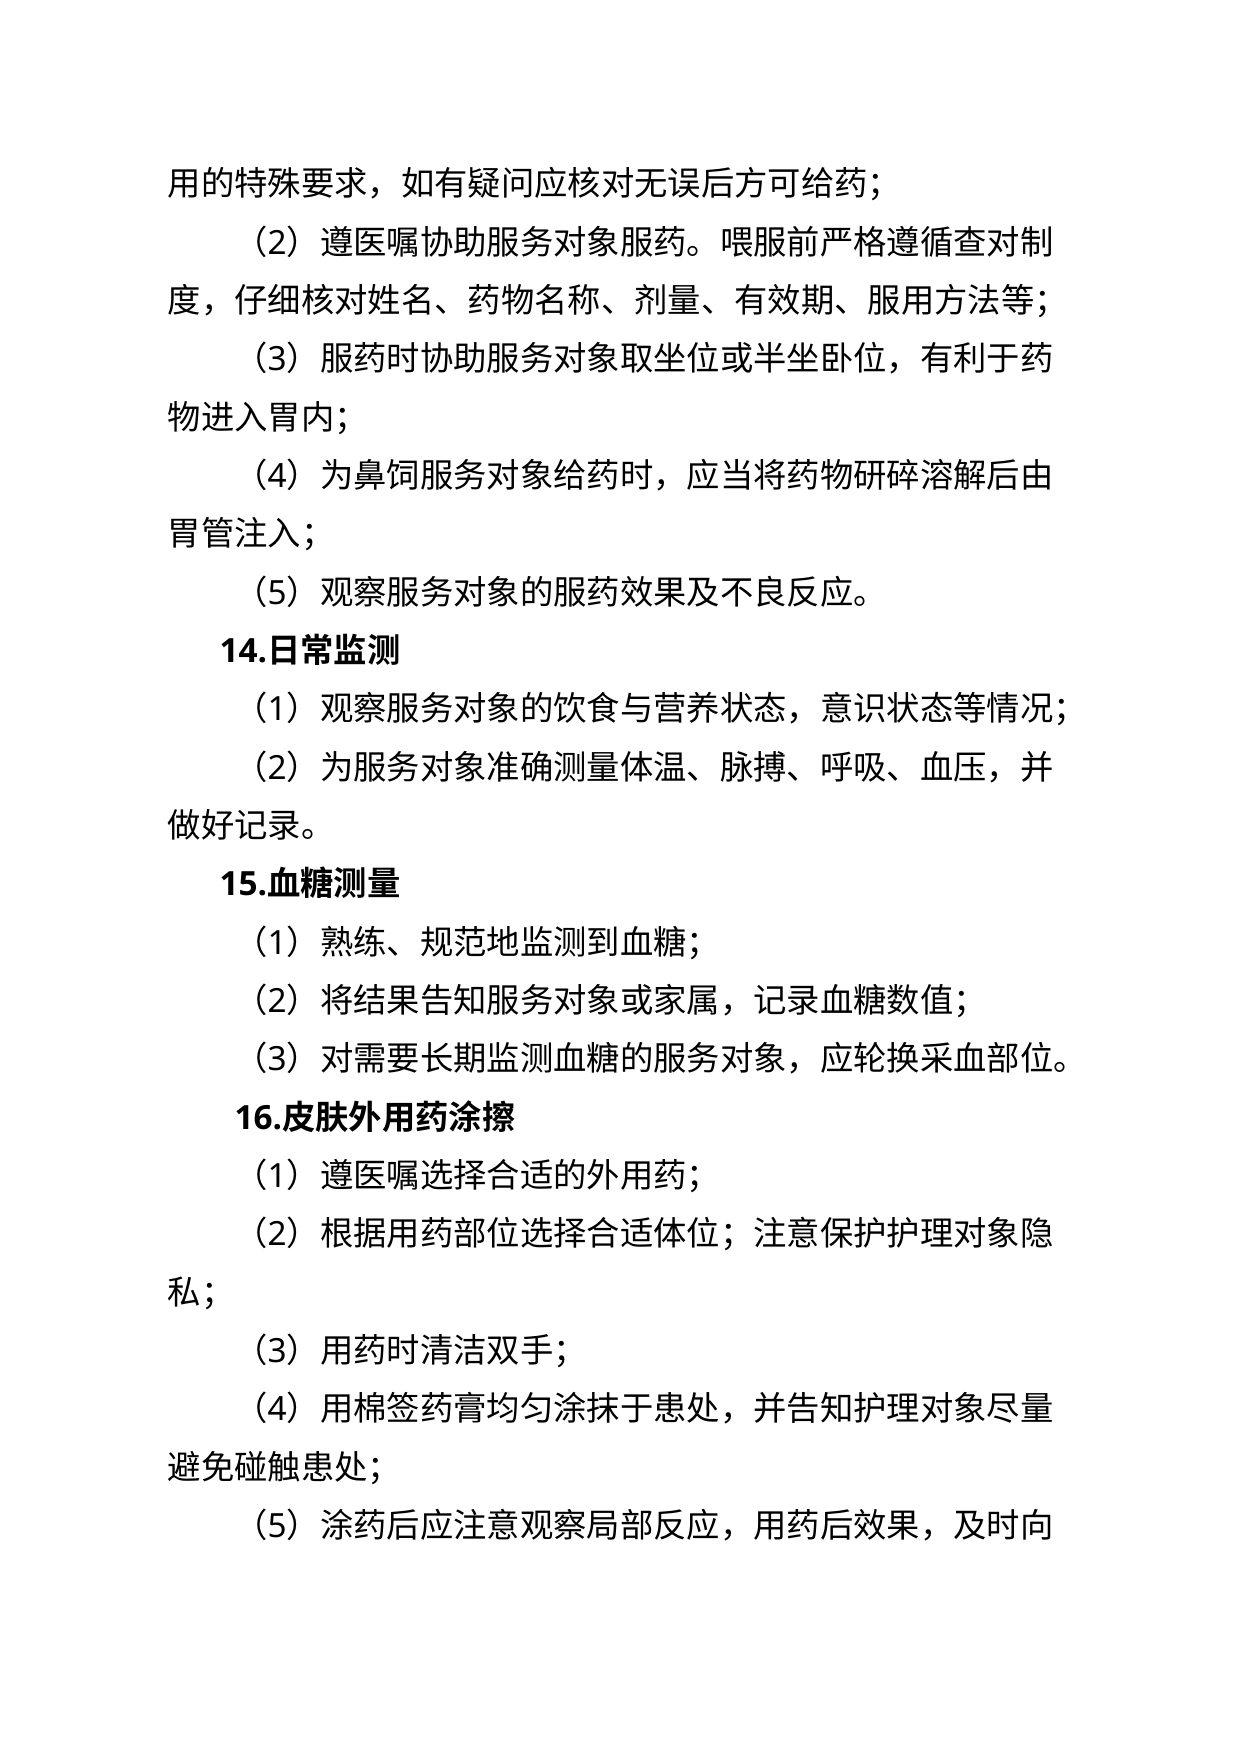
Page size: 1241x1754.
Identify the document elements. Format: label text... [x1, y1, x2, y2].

text （5）观察服务对象的服药效果及不良反应。 [167, 557, 1068, 616]
text （1）观察服务对象的饮食与营养状态，意识状态等情况； [167, 674, 1068, 791]
text （4）为鼻饲服务对象给药时，应当将药物研碎溶解后由胃管注入； [167, 441, 1068, 557]
text （2）将结果告知服务对象或家属，记录血糖数值； [234, 1024, 1068, 1082]
text （1）遵医嘱选择合适的外用药； [167, 1257, 1068, 1316]
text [167, 1491, 1068, 1549]
text （3）服药时协助服务对象取坐位或半坐卧位，有利于药物进入胃内； [167, 324, 1068, 441]
text （2）遵医嘱协助服务对象服药。喂服前严格遵循查对制度，仔细核对姓名、药物名称、剂量、有效期、服用方法等； [167, 207, 1068, 324]
text （2）根据用药部位选择合适体位；注意保护护理对象隐私； [167, 1316, 1068, 1432]
text （3）用药时清洁双手； [167, 1432, 1068, 1491]
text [167, 149, 1068, 207]
text 15.血糖测量 [167, 907, 1068, 966]
text （2）为服务对象准确测量体温、脉搏、呼吸、血压，并做好记录。 [167, 791, 1068, 907]
text （3）对需要长期监测血糖的服务对象，应轮换采血部位。 [167, 1082, 1068, 1199]
text 16.皮肤外用药涂擦 [167, 1199, 1068, 1257]
text 14.日常监测 [167, 616, 1068, 674]
text （1）熟练、规范地监测到血糖； [234, 966, 1068, 1024]
